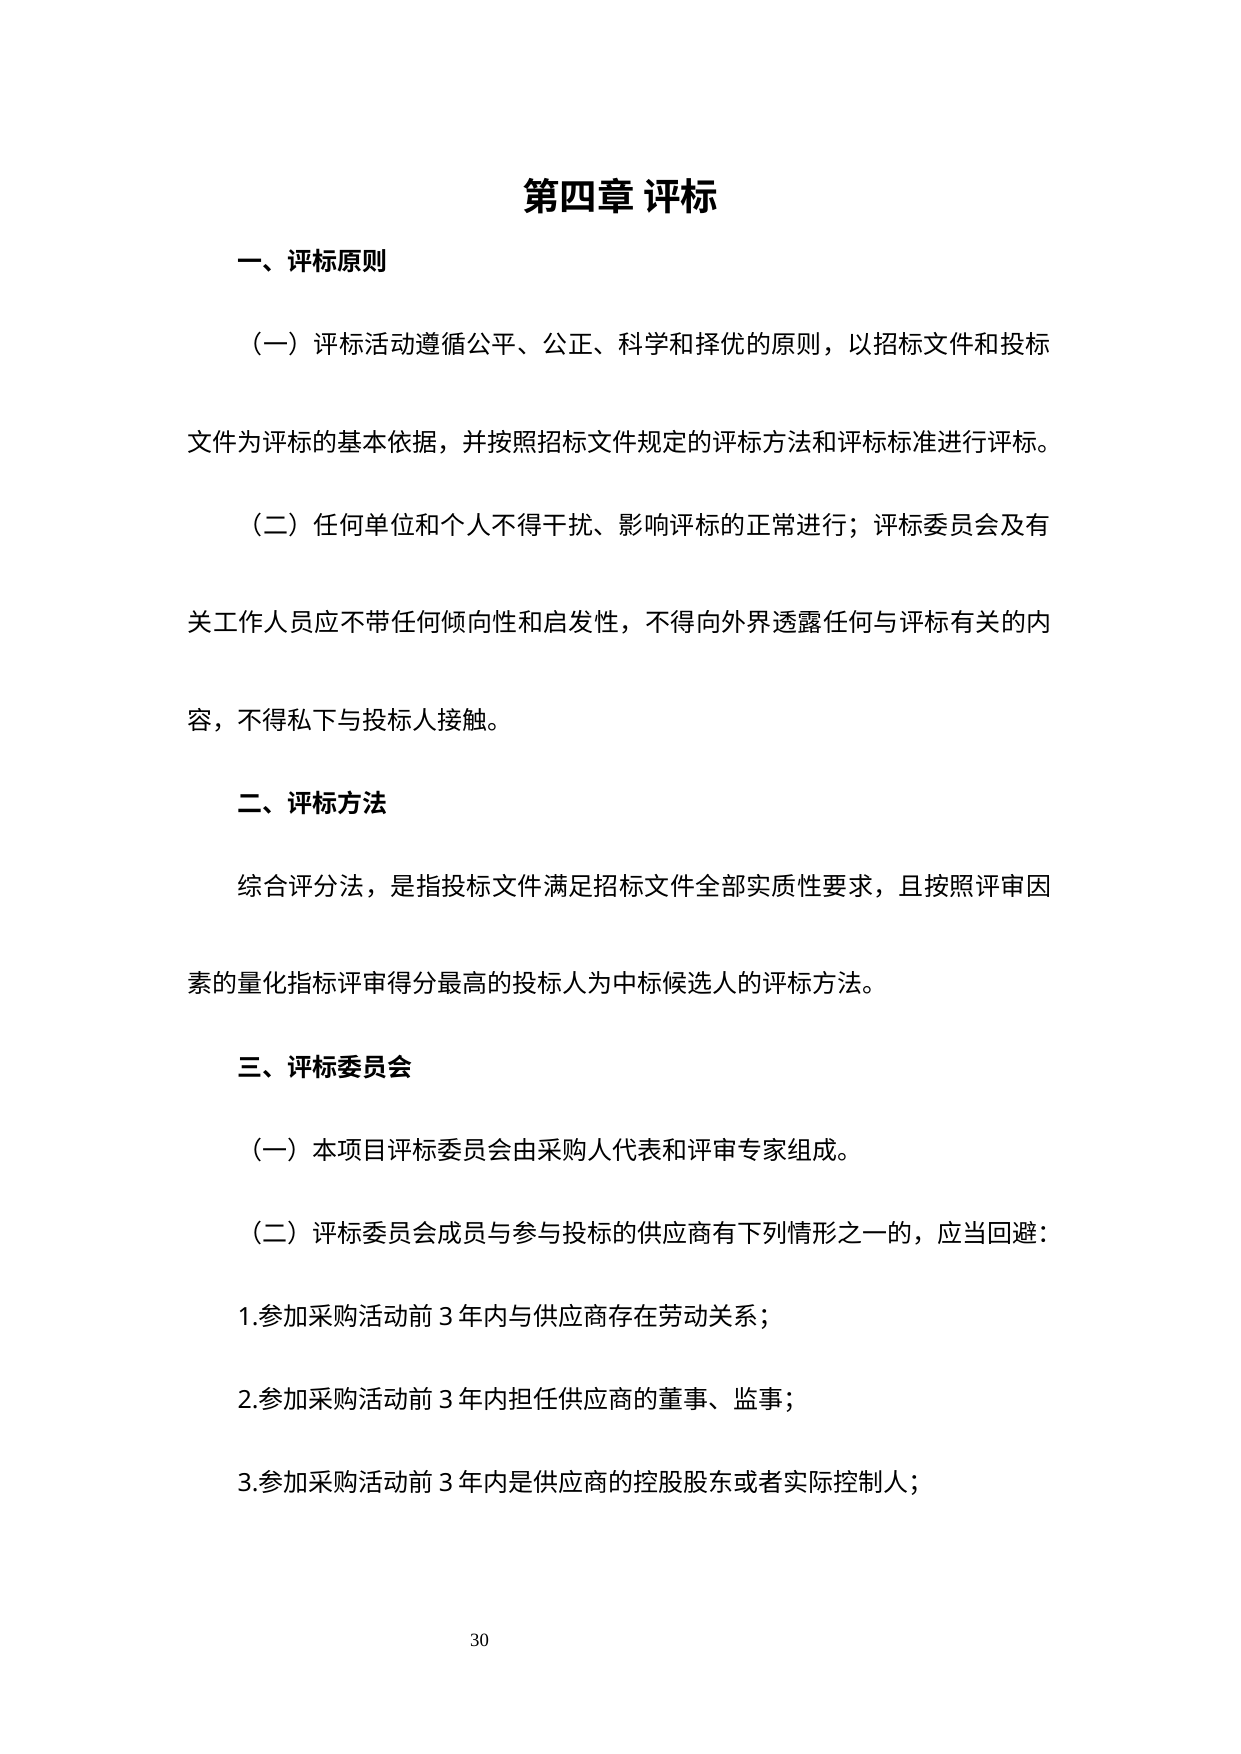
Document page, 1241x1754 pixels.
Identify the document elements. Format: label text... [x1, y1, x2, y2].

text 综合评分法，是指投标文件满足招标文件全部实质性要求，且按照评审因素的量化指标评审得分最高的投标人为中标候选人的评标方法。 [187, 852, 1053, 1014]
text 二、评标方法 [187, 769, 1053, 834]
text （一）评标活动遵循公平、公正、科学和择优的原则，以招标文件和投标文件为评标的基本依据，并按照招标文件规定的评标方法和评标标准进行评标。 [187, 310, 1053, 473]
text 一、评标原则 [187, 227, 1053, 292]
text 第四章 评标 [187, 162, 1053, 227]
text （二）任何单位和个人不得干扰、影响评标的正常进行；评标委员会及有关工作人员应不带任何倾向性和启发性，不得向外界透露任何与评标有关的内容，不得私下与投标人接触。 [187, 491, 1053, 751]
text 1.参加采购活动前3年内与供应商存在劳动关系； [187, 1282, 1053, 1347]
text （二）评标委员会成员与参与投标的供应商有下列情形之一的，应当回避： [187, 1199, 1053, 1264]
text 三、评标委员会 [187, 1033, 1053, 1098]
text 3.参加采购活动前3年内是供应商的控股股东或者实际控制人； [187, 1448, 1053, 1513]
text （一）本项目评标委员会由采购人代表和评审专家组成。 [187, 1116, 1053, 1181]
text 2.参加采购活动前3年内担任供应商的董事、监事； [187, 1365, 1053, 1430]
